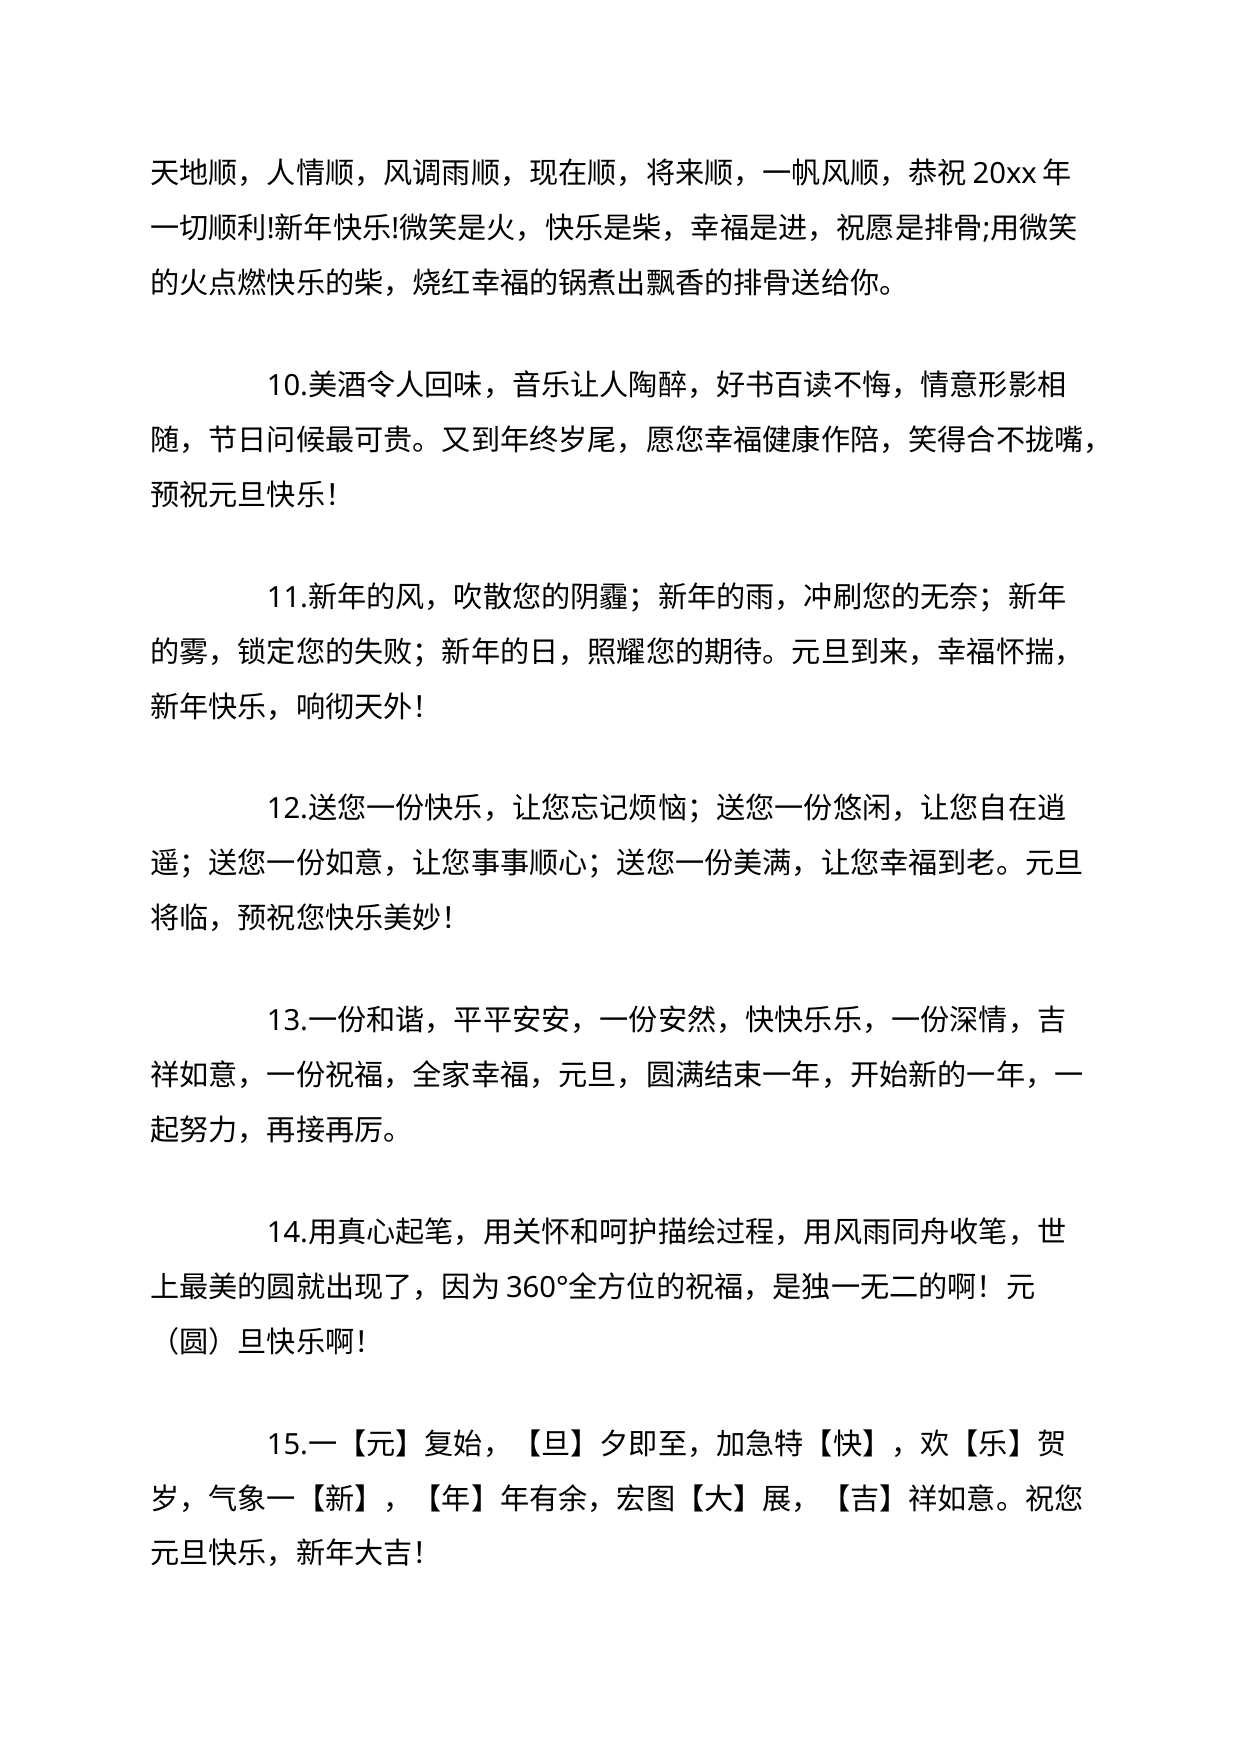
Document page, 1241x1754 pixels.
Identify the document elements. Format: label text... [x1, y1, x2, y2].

text 14.用真心起笔，用关怀和呵护描绘过程，用风雨同舟收笔，世上最美的圆就出现了，因为360°全方位的祝福，是独一无二的啊！元（圆）旦快乐啊！ [150, 1208, 1090, 1361]
text 10.美酒令人回味，音乐让人陶醉，好书百读不悔，情意形影相随，节日问候最可贵。又到年终岁尾，愿您幸福健康作陪，笑得合不拢嘴，预祝元旦快乐！ [150, 362, 1090, 514]
text 15.一【元】复始，【旦】夕即至，加急特【快】，欢【乐】贺岁，气象一【新】，【年】年有余，宏图【大】展，【吉】祥如意。祝您元旦快乐，新年大吉！ [150, 1420, 1090, 1572]
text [150, 150, 1090, 302]
text 11.新年的风，吹散您的阴霾；新年的雨，冲刷您的无奈；新年的雾，锁定您的失败；新年的日，照耀您的期待。元旦到来，幸福怀揣，新年快乐，响彻天外！ [150, 573, 1090, 726]
text 12.送您一份快乐，让您忘记烦恼；送您一份悠闲，让您自在逍遥；送您一份如意，让您事事顺心；送您一份美满，让您幸福到老。元旦将临，预祝您快乐美妙！ [150, 785, 1090, 937]
text 13.一份和谐，平平安安，一份安然，快快乐乐，一份深情，吉祥如意，一份祝福，全家幸福，元旦，圆满结束一年，开始新的一年，一起努力，再接再厉。 [150, 997, 1090, 1149]
